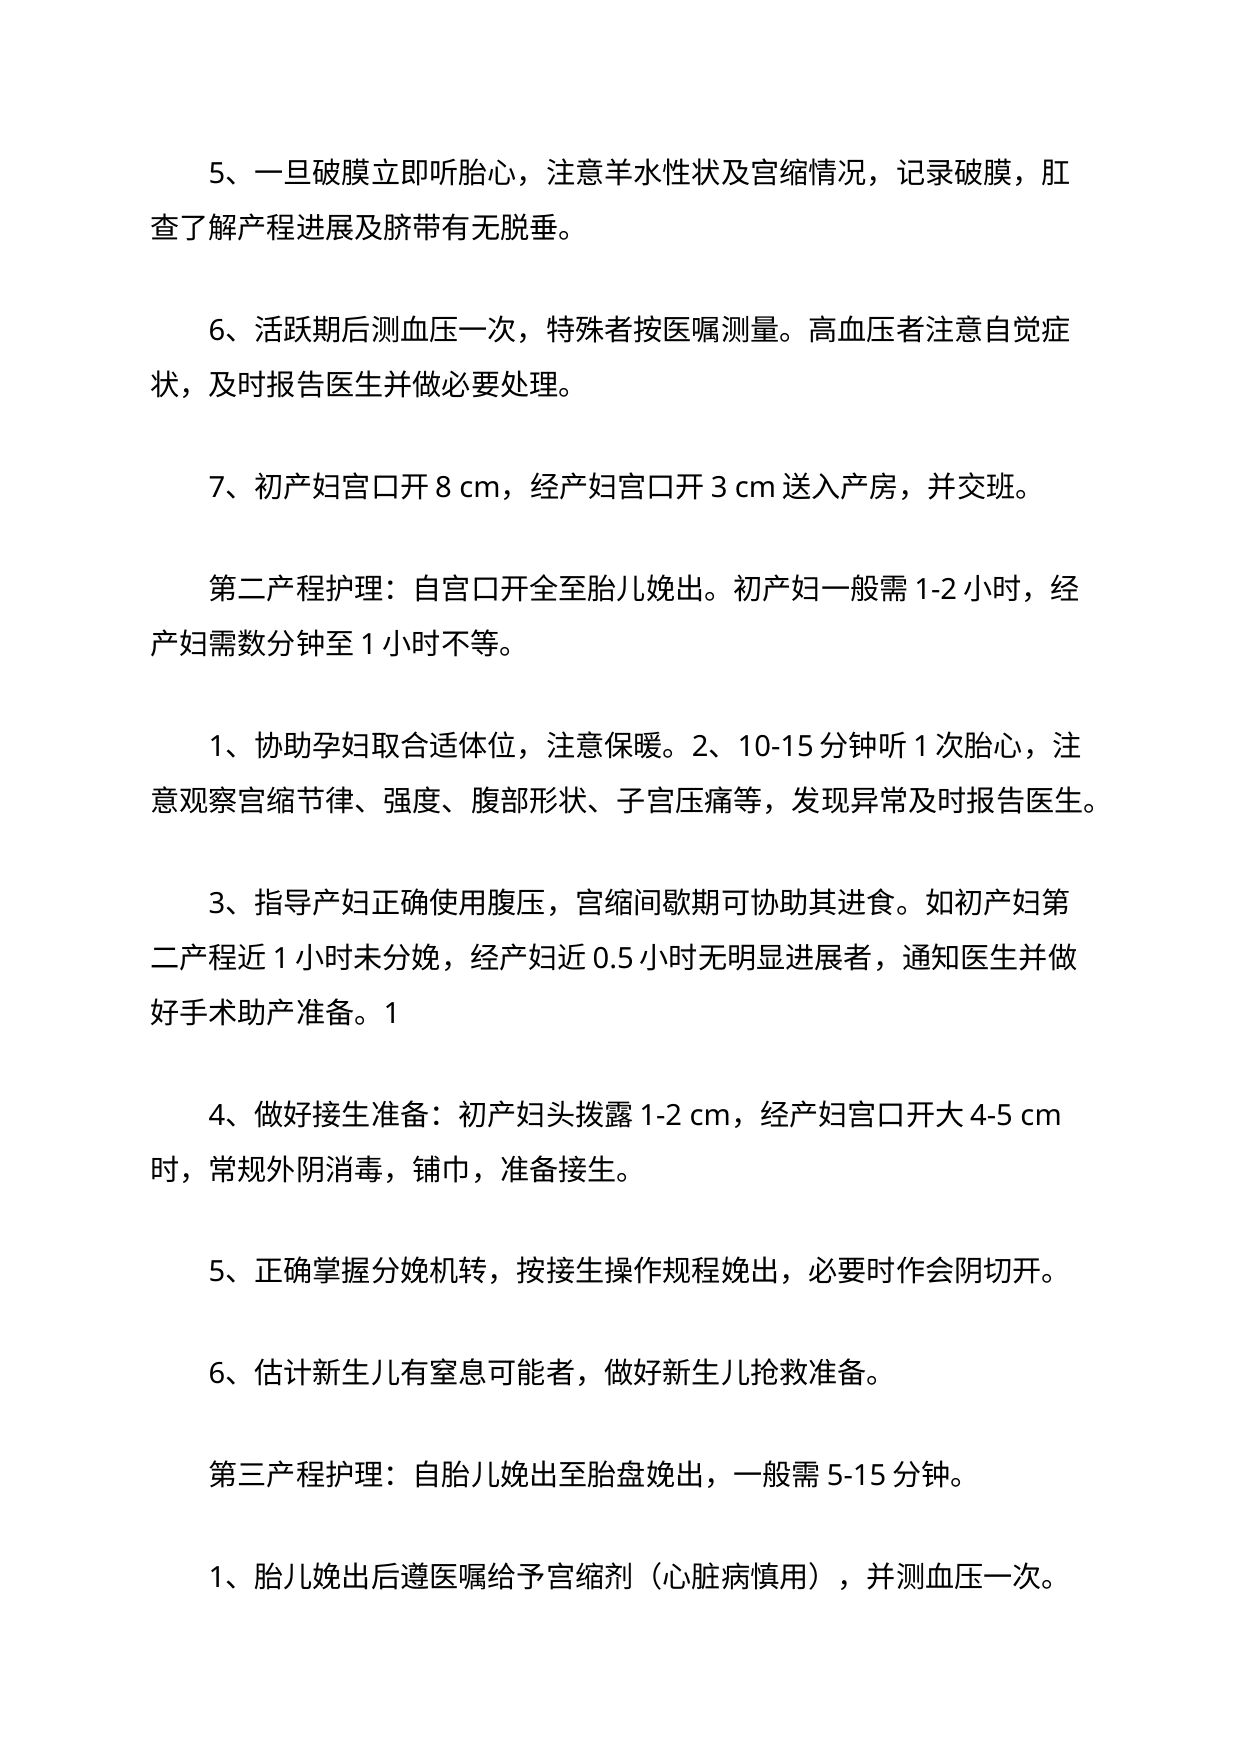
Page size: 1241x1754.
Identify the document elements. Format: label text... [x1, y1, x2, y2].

text 5、一旦破膜立即听胎心，注意羊水性状及宫缩情况，记录破膜，肛查了解产程进展及脐带有无脱垂。 [150, 150, 1090, 247]
text 6、估计新生儿有窒息可能者，做好新生儿抢救准备。 [150, 1350, 1090, 1392]
text 4、做好接生准备：初产妇头拨露1-2 cm，经产妇宫口开大4-5 cm时，常规外阴消毒，铺巾，准备接生。 [150, 1091, 1090, 1188]
text 5、正确掌握分娩机转，按接生操作规程娩出，必要时作会阴切开。 [150, 1248, 1090, 1290]
text 第三产程护理：自胎儿娩出至胎盘娩出，一般需5-15分钟。 [150, 1452, 1090, 1494]
text 1、协助孕妇取合适体位，注意保暖。2、10-15分钟听1次胎心，注意观察宫缩节律、强度、腹部形状、子宫压痛等，发现异常及时报告医生。 [150, 722, 1090, 820]
text 第二产程护理：自宫口开全至胎儿娩出。初产妇一般需1-2小时，经产妇需数分钟至1小时不等。 [150, 566, 1090, 663]
text 1、胎儿娩出后遵医嘱给予宫缩剂（心脏病慎用），并测血压一次。 [150, 1554, 1090, 1596]
text 6、活跃期后测血压一次，特殊者按医嘱测量。高血压者注意自觉症状，及时报告医生并做必要处理。 [150, 307, 1090, 404]
text 7、初产妇宫口开8 cm，经产妇宫口开3 cm送入产房，并交班。 [150, 463, 1090, 506]
text 3、指导产妇正确使用腹压，宫缩间歇期可协助其进食。如初产妇第二产程近1小时未分娩，经产妇近0.5小时无明显进展者，通知医生并做好手术助产准备。1 [150, 879, 1090, 1032]
